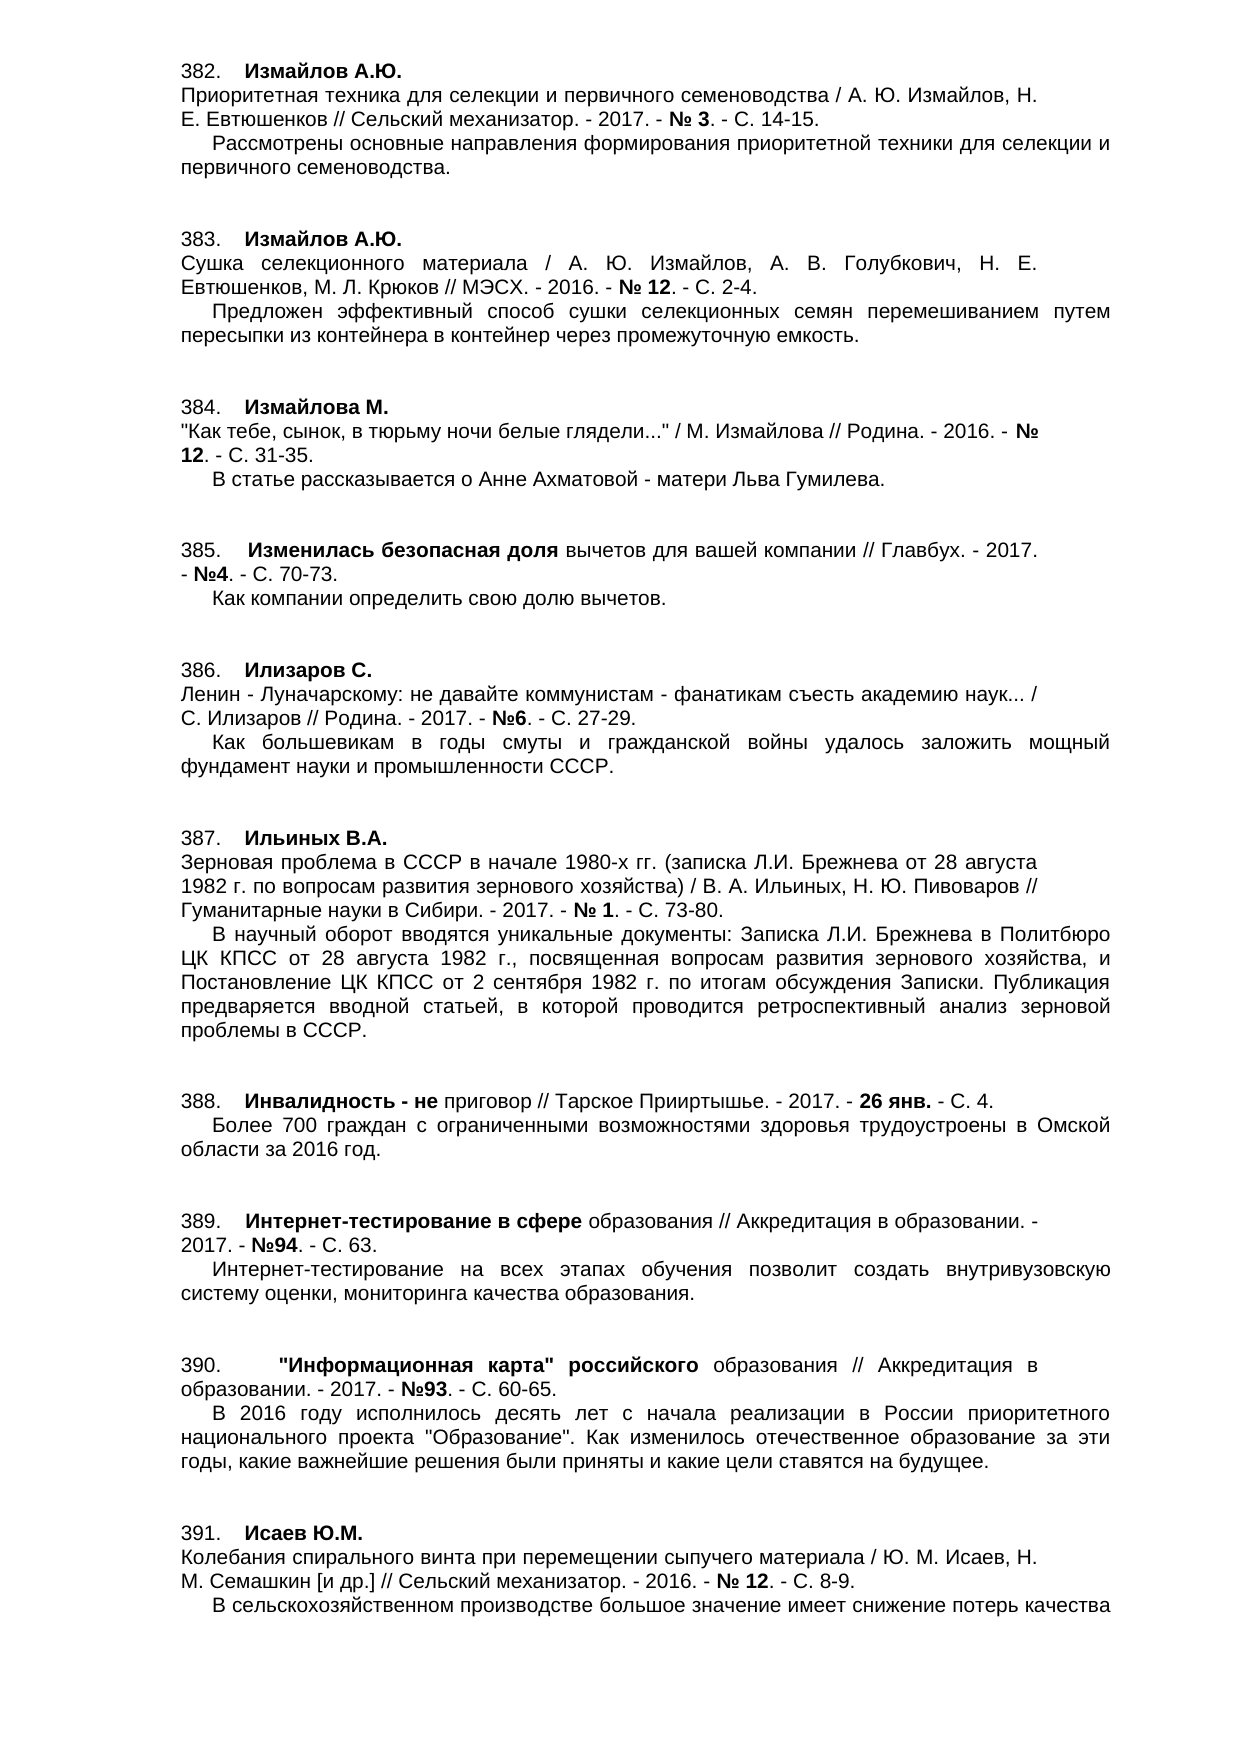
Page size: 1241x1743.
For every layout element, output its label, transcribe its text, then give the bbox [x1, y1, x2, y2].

text 386. Илизаров С. [181, 658, 1039, 682]
text В научный оборот вводятся уникальные документы: Записка Л.И. Брежнева в Политбюро ЦК КПСС от 28 августа 1982 г., посвященная вопросам развития зернового хозяйства, и Постановление ЦК КПСС от 2 сентября 1982 г. по итогам обсуждения Записки. Публикация предваряется вводной статьей, в которой проводится ретроспективный анализ зерновой проблемы в СССР. [181, 922, 1112, 1041]
text 388. Инвалидность - не приговор // Тарское Прииртышье. - 2017. - 26 янв. - С. 4. [181, 1089, 1039, 1113]
text 382. Измайлов А.Ю. [181, 59, 1039, 83]
text Как компании определить свою долю вычетов. [181, 586, 1112, 610]
text Как большевикам в годы смуты и гражданской войны удалось заложить мощный фундамент науки и промышленности СССР. [181, 730, 1112, 778]
text 387. Ильиных В.А. [181, 826, 1039, 850]
text Более 700 граждан с ограниченными возможностями здоровья трудоустроены в Омской области за 2016 год. [181, 1113, 1112, 1161]
text Рассмотрены основные направления формирования приоритетной техники для селекции и первичного семеноводства. [181, 131, 1112, 179]
text Сушка селекционного материала / А. Ю. Измайлов, А. В. Голубкович, Н. Е. Евтюшенков, М. Л. Крюков // МЭСХ. - 2016. - № 12. - С. 2-4. [181, 251, 1039, 299]
text "Как тебе, сынок, в тюрьму ночи белые глядели..." / М. Измайлова // Родина. - 2016. - № 12. - С. 31-35. [181, 418, 1039, 466]
text Интернет-тестирование на всех этапах обучения позволит создать внутривузовскую систему оценки, мониторинга качества образования. [181, 1257, 1112, 1305]
text Предложен эффективный способ сушки селекционных семян перемешиванием путем пересыпки из контейнера в контейнер через промежуточную емкость. [181, 299, 1112, 347]
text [181, 1592, 1112, 1616]
text Ленин - Луначарскому: не давайте коммунистам - фанатикам съесть академию наук... / С. Илизаров // Родина. - 2017. - №6. - С. 27-29. [181, 682, 1039, 730]
text 385. Изменилась безопасная доля вычетов для вашей компании // Главбух. - 2017. - №4. - С. 70-73. [181, 538, 1039, 586]
text 384. Измайлова М. [181, 394, 1039, 418]
text Зерновая проблема в СССР в начале 1980-х гг. (записка Л.И. Брежнева от 28 августа 1982 г. по вопросам развития зернового хозяйства) / В. А. Ильиных, Н. Ю. Пивоваров // Гуманитарные науки в Сибири. - 2017. - № 1. - С. 73-80. [181, 850, 1039, 922]
text В 2016 году исполнилось десять лет с начала реализации в России приоритетного национального проекта "Образование". Как изменилось отечественное образование за эти годы, какие важнейшие решения были приняты и какие цели ставятся на будущее. [181, 1401, 1112, 1473]
text 391. Исаев Ю.М. [181, 1521, 1039, 1544]
text В статье рассказывается о Анне Ахматовой - матери Льва Гумилева. [181, 466, 1112, 490]
text 383. Измайлов А.Ю. [181, 227, 1039, 251]
text Колебания спирального винта при перемещении сыпучего материала / Ю. М. Исаев, Н. М. Семашкин [и др.] // Сельский механизатор. - 2016. - № 12. - С. 8-9. [181, 1544, 1039, 1592]
text Приоритетная техника для селекции и первичного семеноводства / А. Ю. Измайлов, Н. Е. Евтюшенков // Сельский механизатор. - 2017. - № 3. - С. 14-15. [181, 83, 1039, 131]
text 390. "Информационная карта" российского образования // Аккредитация в образовании. - 2017. - №93. - С. 60-65. [181, 1353, 1039, 1401]
text 389. Интернет-тестирование в сфере образования // Аккредитация в образовании. - 2017. - №94. - С. 63. [181, 1209, 1039, 1257]
